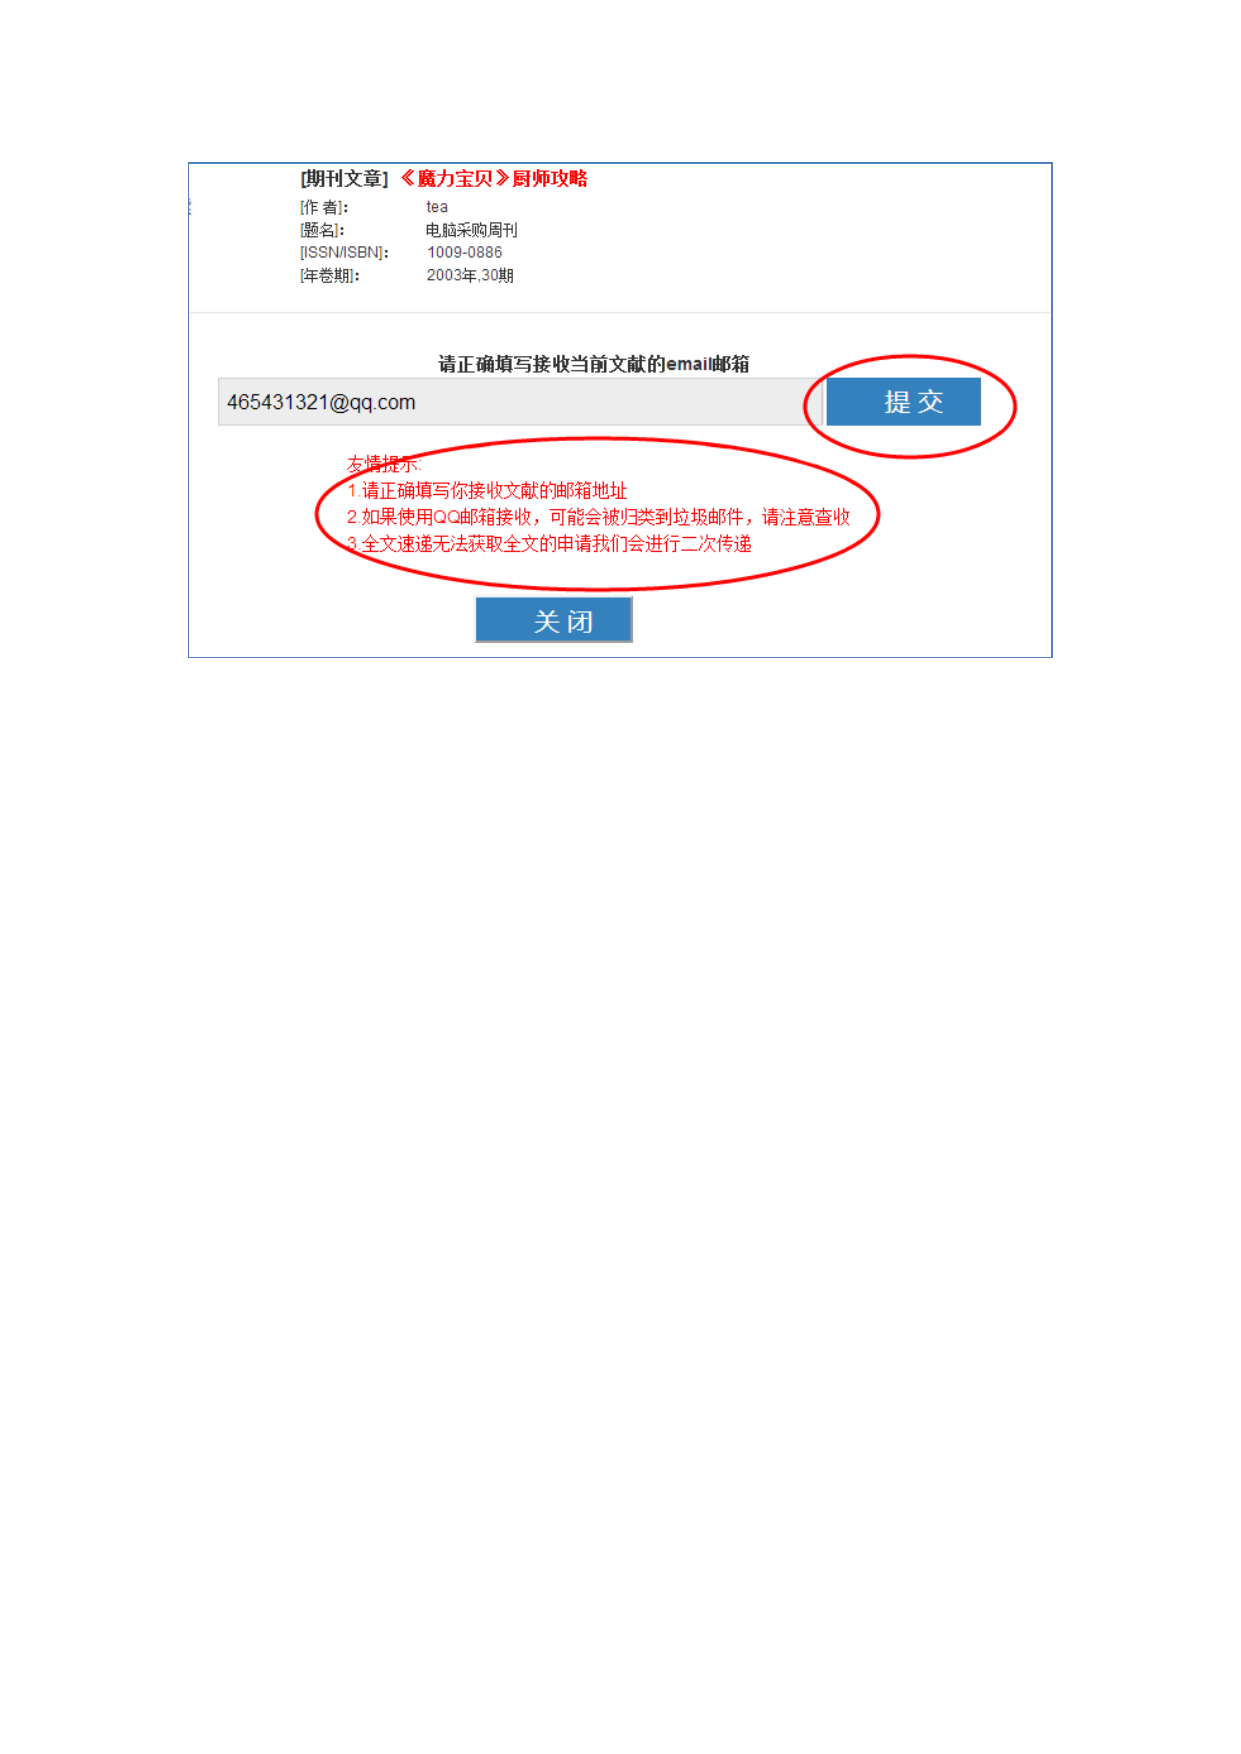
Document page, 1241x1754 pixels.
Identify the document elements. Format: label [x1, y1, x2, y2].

picture [189, 164, 1051, 657]
